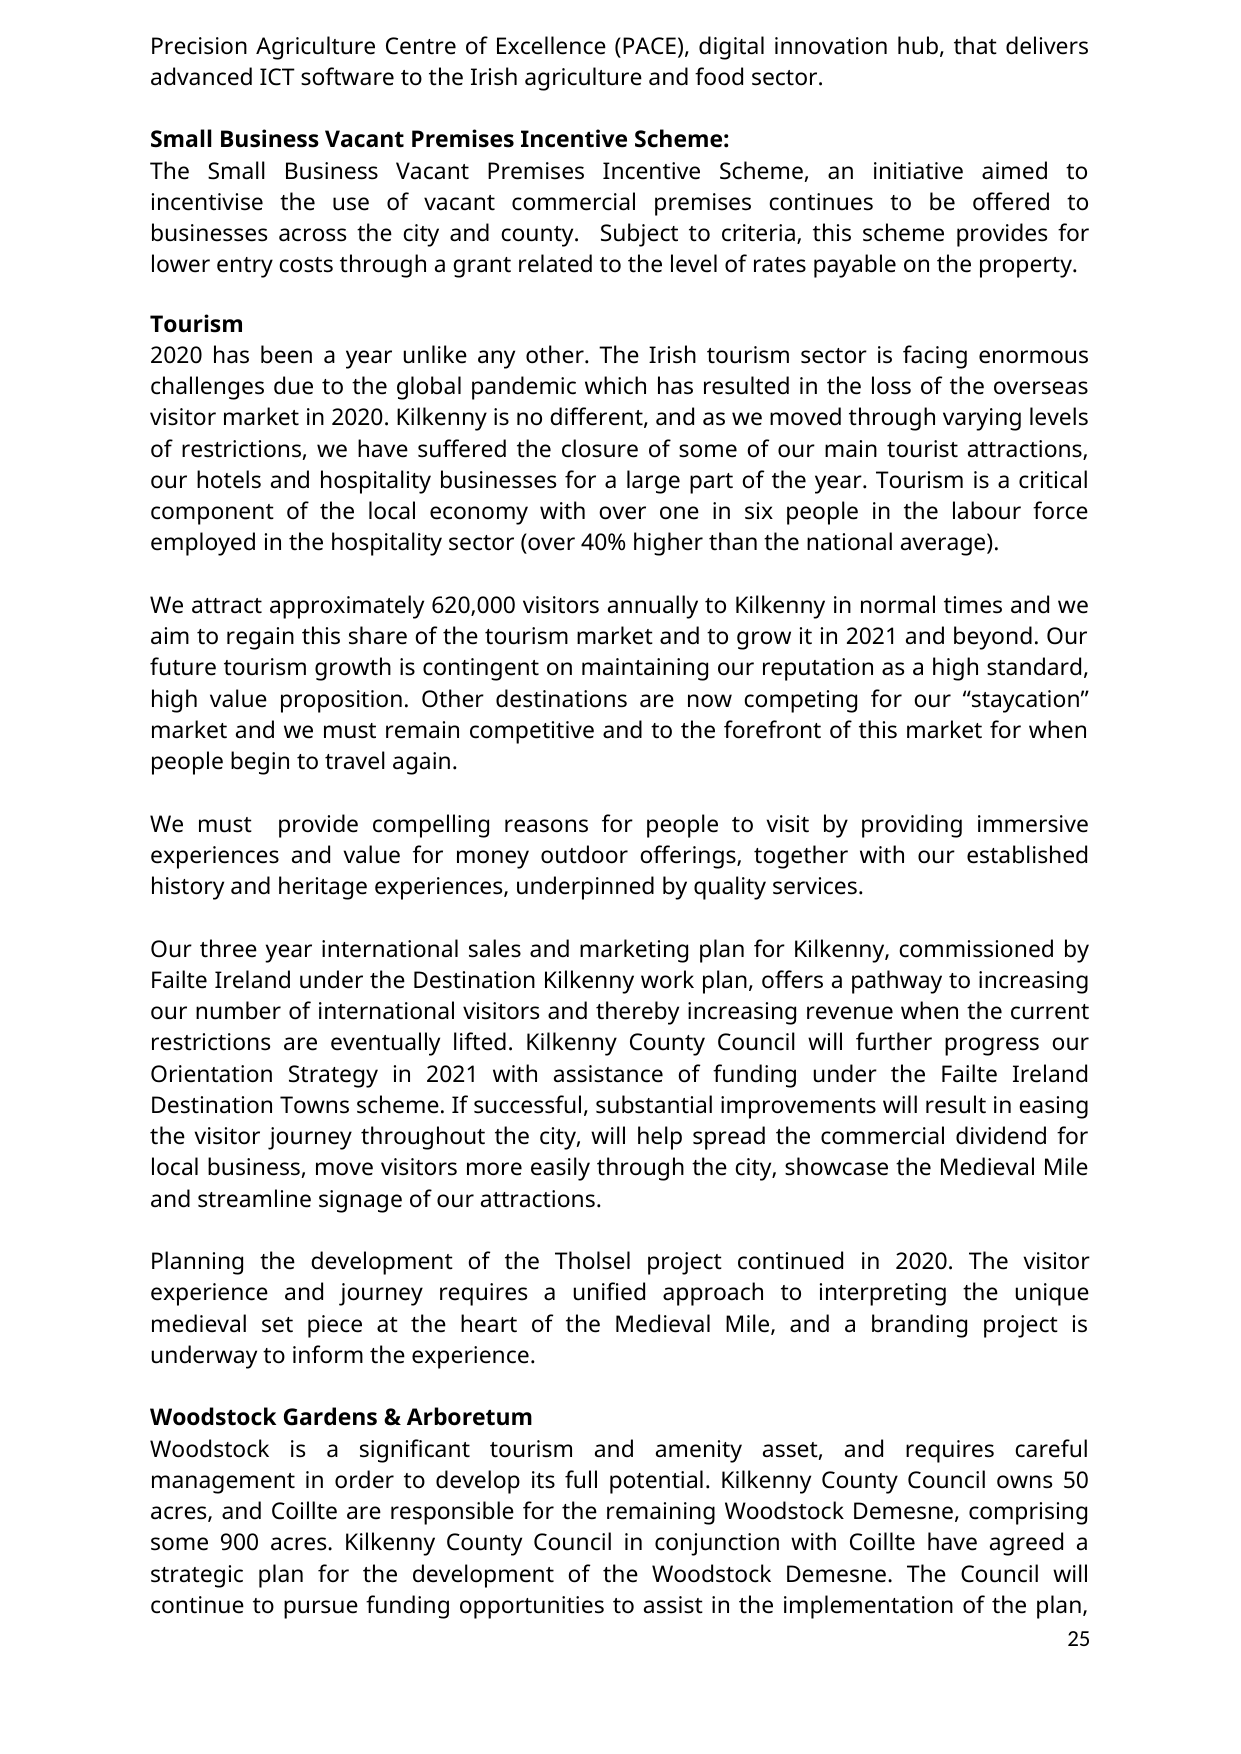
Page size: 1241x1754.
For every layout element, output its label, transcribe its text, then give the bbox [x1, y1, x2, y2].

text 2020 has been a year unlike any other. The Irish tourism sector is facing enormous challenges due to the global pandemic which has resulted in the loss of the overseas visitor market in 2020. Kilkenny is no different, and as we moved through varying levels of restrictions, we have suffered the closure of some of our main tourist attractions, our hotels and hospitality businesses for a large part of the year. Tourism is a critical component of the local economy with over one in six people in the labour force employed in the hospitality sector (over 40% higher than the national average). [150, 339, 1090, 558]
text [150, 29, 1090, 92]
text Small Business Vacant Premises Incentive Scheme: [150, 123, 1090, 154]
text Tourism [150, 308, 1090, 339]
text We must provide compelling reasons for people to visit by providing immersive experiences and value for money outdoor offerings, together with our established history and heritage experiences, underpinned by quality services. [150, 808, 1090, 901]
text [150, 1433, 1090, 1620]
text Planning the development of the Tholsel project continued in 2020. The visitor experience and journey requires a unified approach to interpreting the unique medieval set piece at the heart of the Medieval Mile, and a branding project is underway to inform the experience. [150, 1245, 1090, 1370]
text Woodstock Gardens & Arboretum [150, 1401, 1090, 1433]
text The Small Business Vacant Premises Incentive Scheme, an initiative aimed to incentivise the use of vacant commercial premises continues to be offered to businesses across the city and county. Subject to criteria, this scheme provides for lower entry costs through a grant related to the level of rates payable on the property. [150, 154, 1090, 279]
text Our three year international sales and marketing plan for Kilkenny, commissioned by Failte Ireland under the Destination Kilkenny work plan, offers a pathway to increasing our number of international visitors and thereby increasing revenue when the current restrictions are eventually lifted. Kilkenny County Council will further progress our Orientation Strategy in 2021 with assistance of funding under the Failte Ireland Destination Towns scheme. If successful, substantial improvements will result in easing the visitor journey throughout the city, will help spread the commercial dividend for local business, move visitors more easily through the city, showcase the Medieval Mile and streamline signage of our attractions. [150, 933, 1090, 1214]
text We attract approximately 620,000 visitors annually to Kilkenny in normal times and we aim to regain this share of the tourism market and to grow it in 2021 and beyond. Our future tourism growth is contingent on maintaining our reputation as a high standard, high value proposition. Other destinations are now competing for our “staycation” market and we must remain competitive and to the forefront of this market for when people begin to travel again. [150, 589, 1090, 776]
